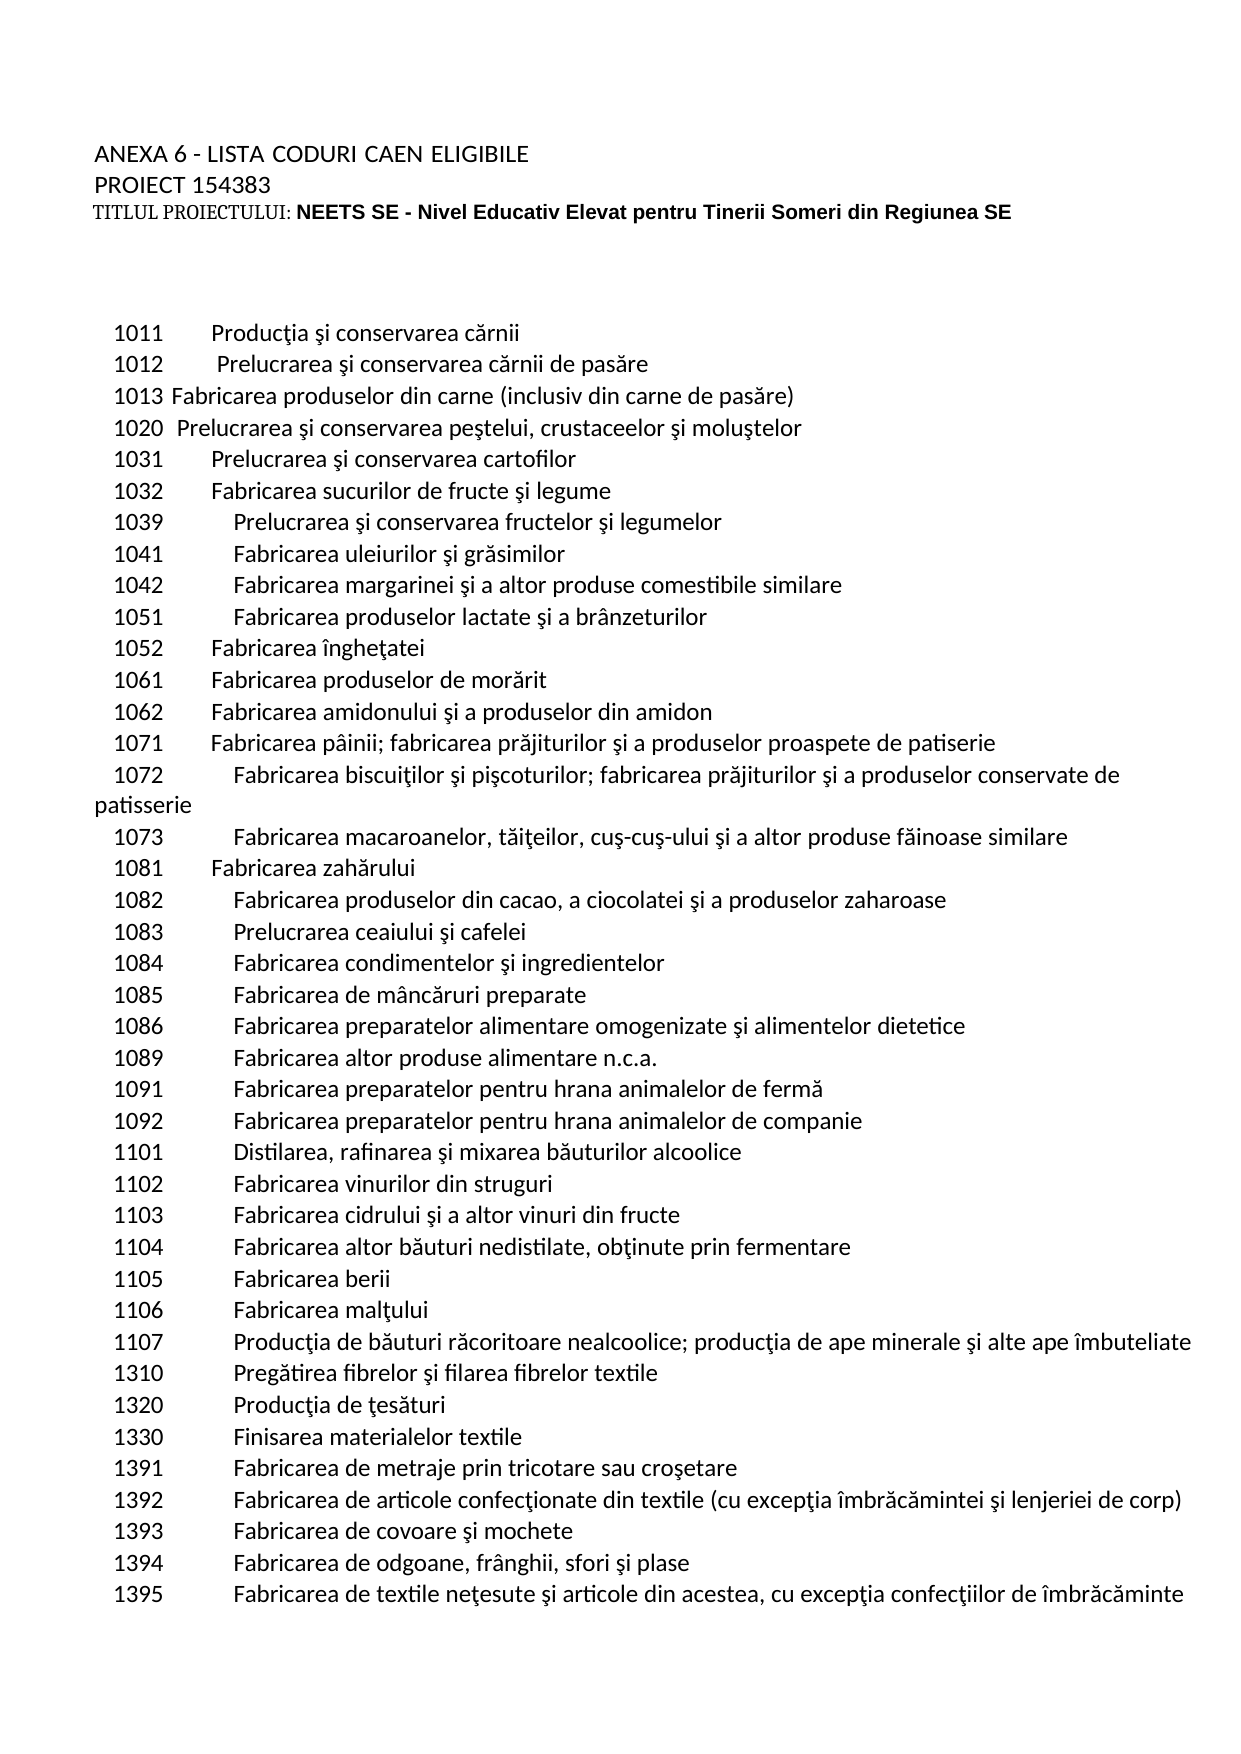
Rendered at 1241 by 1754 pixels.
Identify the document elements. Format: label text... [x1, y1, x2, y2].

text 1061 Fabricarea produselor de morărit [94, 664, 1211, 695]
text 1013 Fabricarea produselor din carne (inclusiv din carne de pasăre) [94, 380, 1211, 411]
text 1086 Fabricarea preparatelor alimentare omogenizate şi alimentelor dietetice [94, 1010, 1211, 1041]
text 1106 Fabricarea malţului [94, 1294, 1211, 1325]
text 1394 Fabricarea de odgoane, frânghii, sfori şi plase [94, 1547, 1211, 1577]
text 1062 Fabricarea amidonului şi a produselor din amidon [94, 696, 1211, 726]
text 1091 Fabricarea preparatelor pentru hrana animalelor de fermă [94, 1073, 1211, 1104]
text 1072 Fabricarea biscuiţilor şi pişcoturilor; fabricarea prăjiturilor şi a produselor conservate de patisserie [94, 759, 1211, 820]
text 1071 Fabricarea pâinii; fabricarea prăjiturilor şi a produselor proaspete de patiserie [94, 727, 1211, 758]
text 1103 Fabricarea cidrului şi a altor vinuri din fructe [94, 1200, 1211, 1230]
text 1052 Fabricarea îngheţatei [94, 633, 1211, 663]
text 1082 Fabricarea produselor din cacao, a ciocolatei şi a produselor zaharoase [94, 884, 1211, 914]
text 1011 Producţia şi conservarea cărnii [94, 317, 1211, 347]
text 1391 Fabricarea de metraje prin tricotare sau croşetare [94, 1452, 1211, 1483]
text 1012 Prelucrarea şi conservarea cărnii de pasăre [94, 348, 1211, 379]
text 1392 Fabricarea de articole confecţionate din textile (cu excepţia îmbrăcămintei şi lenjeriei de corp) [94, 1484, 1211, 1514]
text PROIECT 154383 [94, 169, 1211, 199]
text 1320 Producţia de ţesături [94, 1389, 1211, 1419]
text 1089 Fabricarea altor produse alimentare n.c.a. [94, 1042, 1211, 1072]
text 1104 Fabricarea altor băuturi nedistilate, obţinute prin fermentare [94, 1231, 1211, 1262]
text TITLUL PROIECTULUI: NEETS SE - Nivel Educativ Elevat pentru Tinerii Someri din Regiunea SE [83, 199, 1211, 224]
text 1105 Fabricarea berii [94, 1263, 1211, 1293]
text 1330 Finisarea materialelor textile [94, 1421, 1211, 1451]
text 1051 Fabricarea produselor lactate şi a brânzeturilor [94, 601, 1211, 632]
text 1101 Distilarea, rafinarea şi mixarea băuturilor alcoolice [94, 1137, 1211, 1167]
text 1039 Prelucrarea şi conservarea fructelor şi legumelor [94, 506, 1211, 537]
text 1393 Fabricarea de covoare şi mochete [94, 1515, 1211, 1546]
text 1083 Prelucrarea ceaiului şi cafelei [94, 916, 1211, 946]
text 1084 Fabricarea condimentelor şi ingredientelor [94, 947, 1211, 978]
text 1032 Fabricarea sucurilor de fructe şi legume [94, 475, 1211, 505]
text 1107 Producţia de băuturi răcoritoare nealcoolice; producţia de ape minerale şi alte ape îmbuteliate [94, 1326, 1211, 1356]
text 1092 Fabricarea preparatelor pentru hrana animalelor de companie [94, 1105, 1211, 1136]
text 1073 Fabricarea macaroanelor, tăiţeilor, cuş-cuş-ului şi a altor produse făinoase similare [94, 821, 1211, 851]
text 1310 Pregătirea fibrelor şi filarea fibrelor textile [94, 1357, 1211, 1388]
text 1031 Prelucrarea şi conservarea cartofilor [94, 443, 1211, 474]
text 1102 Fabricarea vinurilor din struguri [94, 1168, 1211, 1199]
text 1020 Prelucrarea şi conservarea peştelui, crustaceelor şi moluştelor [94, 412, 1211, 442]
text 1041 Fabricarea uleiurilor şi grăsimilor [94, 538, 1211, 568]
text ANEXA 6 - LISTA CODURI CAEN ELIGIBILE [94, 138, 1211, 169]
text 1395 Fabricarea de textile neţesute şi articole din acestea, cu excepţia confecţiilor de îmbrăcăminte [94, 1578, 1211, 1609]
text 1085 Fabricarea de mâncăruri preparate [94, 979, 1211, 1009]
text 1042 Fabricarea margarinei şi a altor produse comestibile similare [94, 569, 1211, 600]
text 1081 Fabricarea zahărului [94, 852, 1211, 883]
